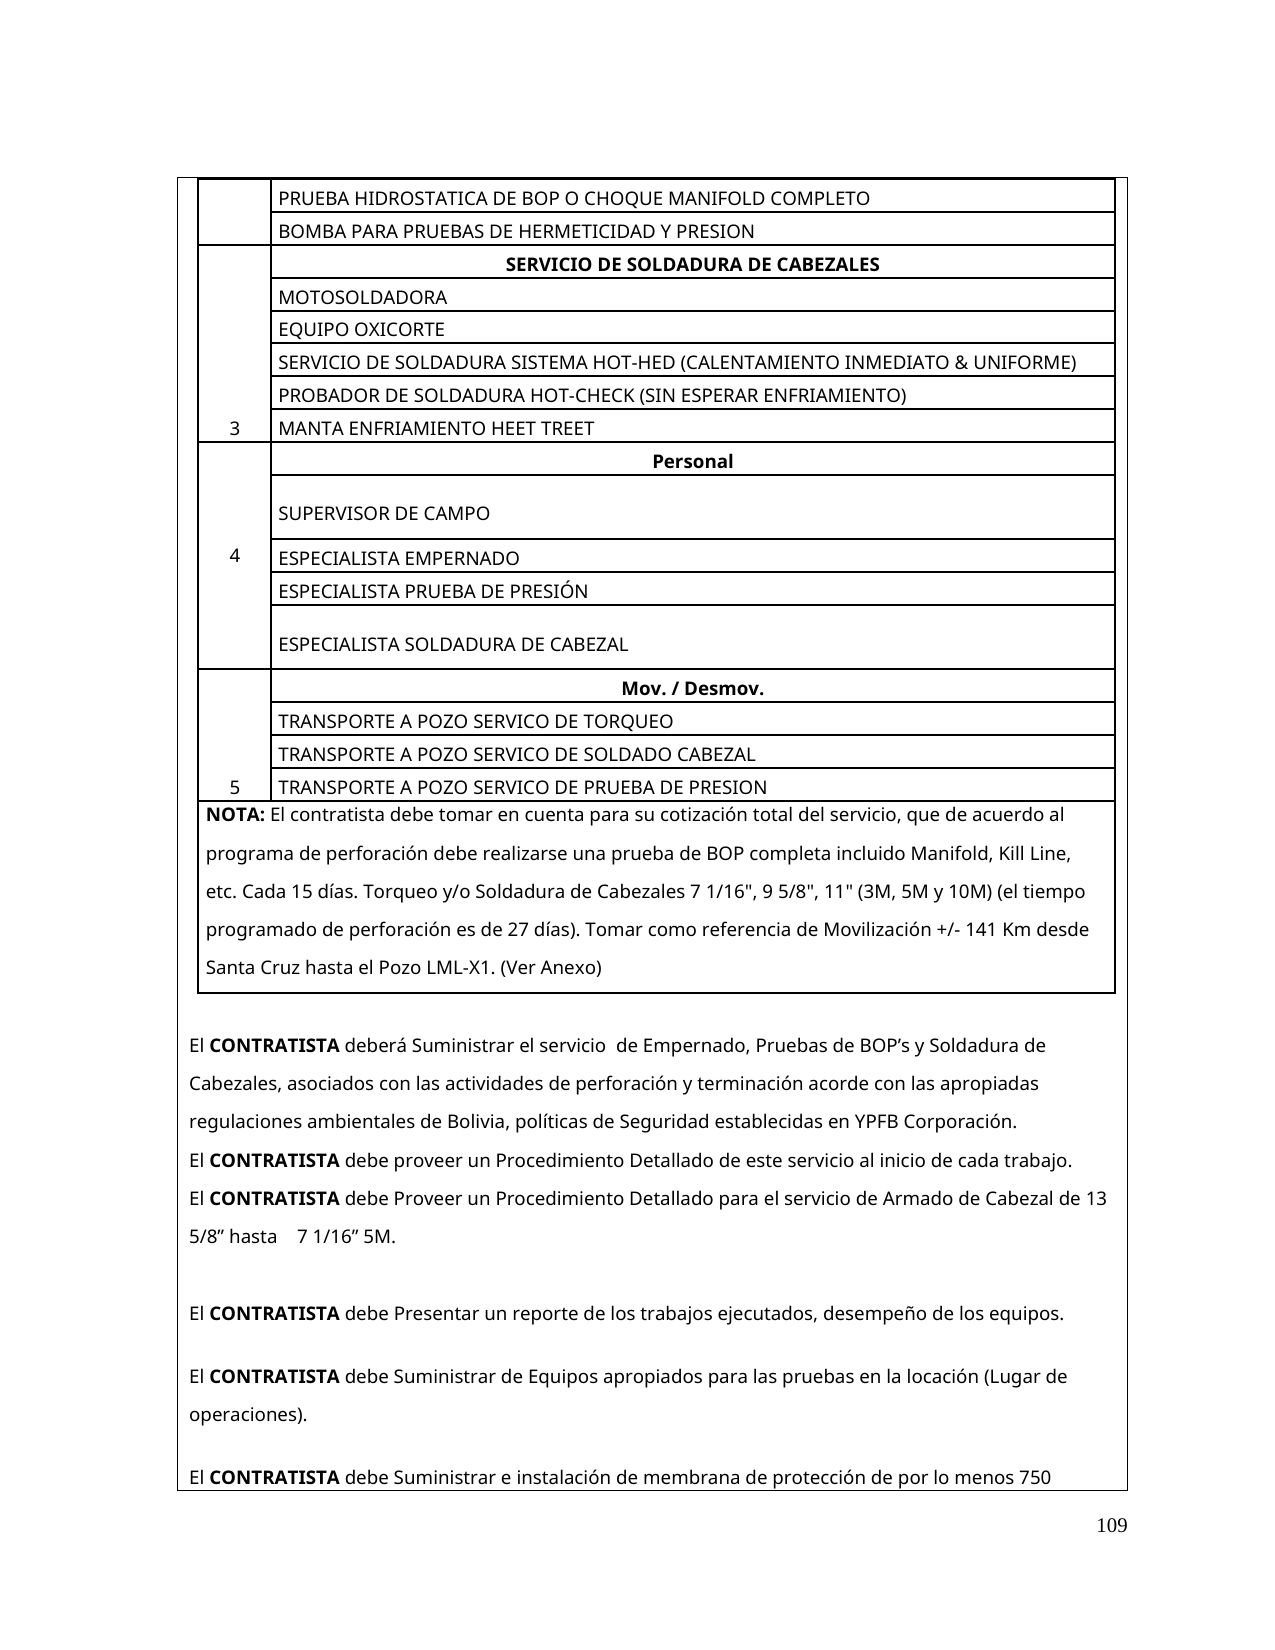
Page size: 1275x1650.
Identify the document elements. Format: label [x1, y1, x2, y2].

table_cell [178, 178, 1127, 1490]
